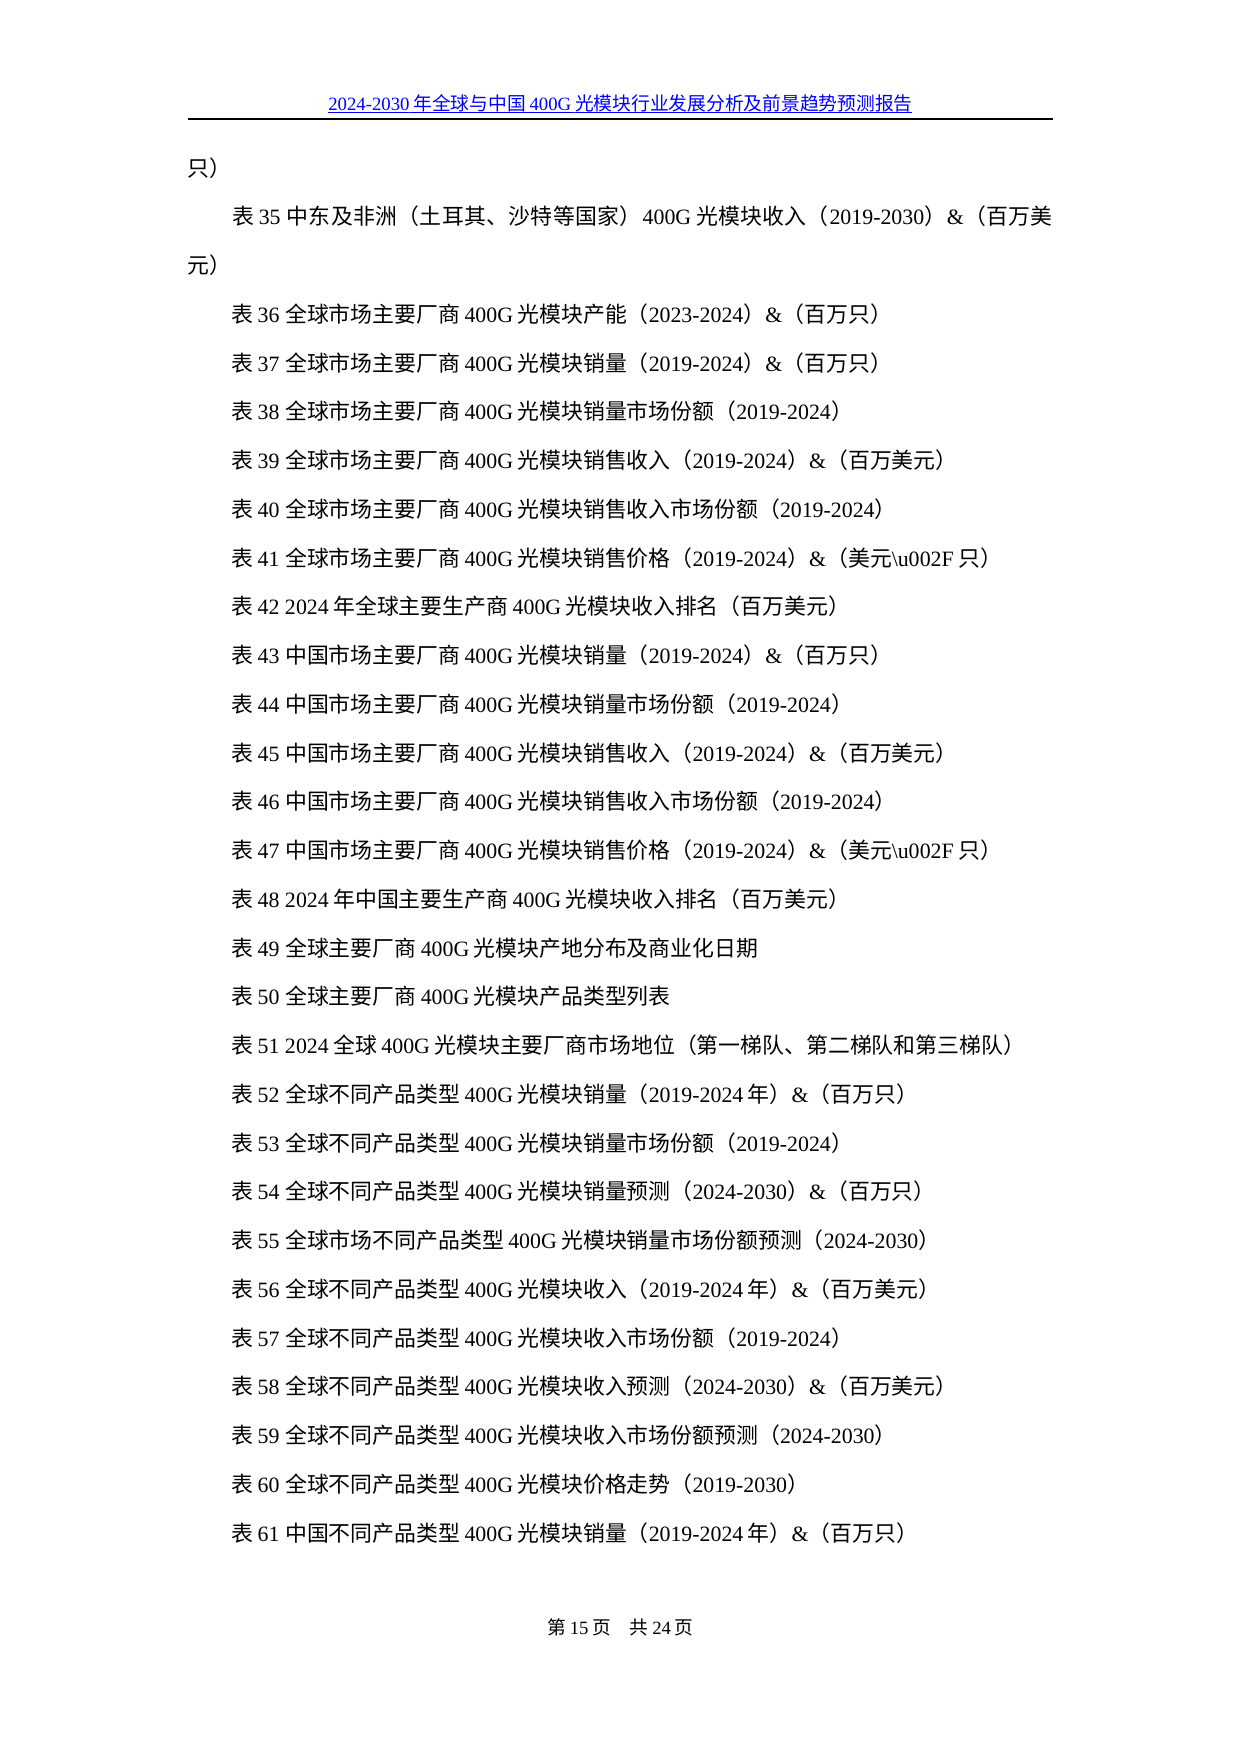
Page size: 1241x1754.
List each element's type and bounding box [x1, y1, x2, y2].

text [187, 150, 1053, 1548]
